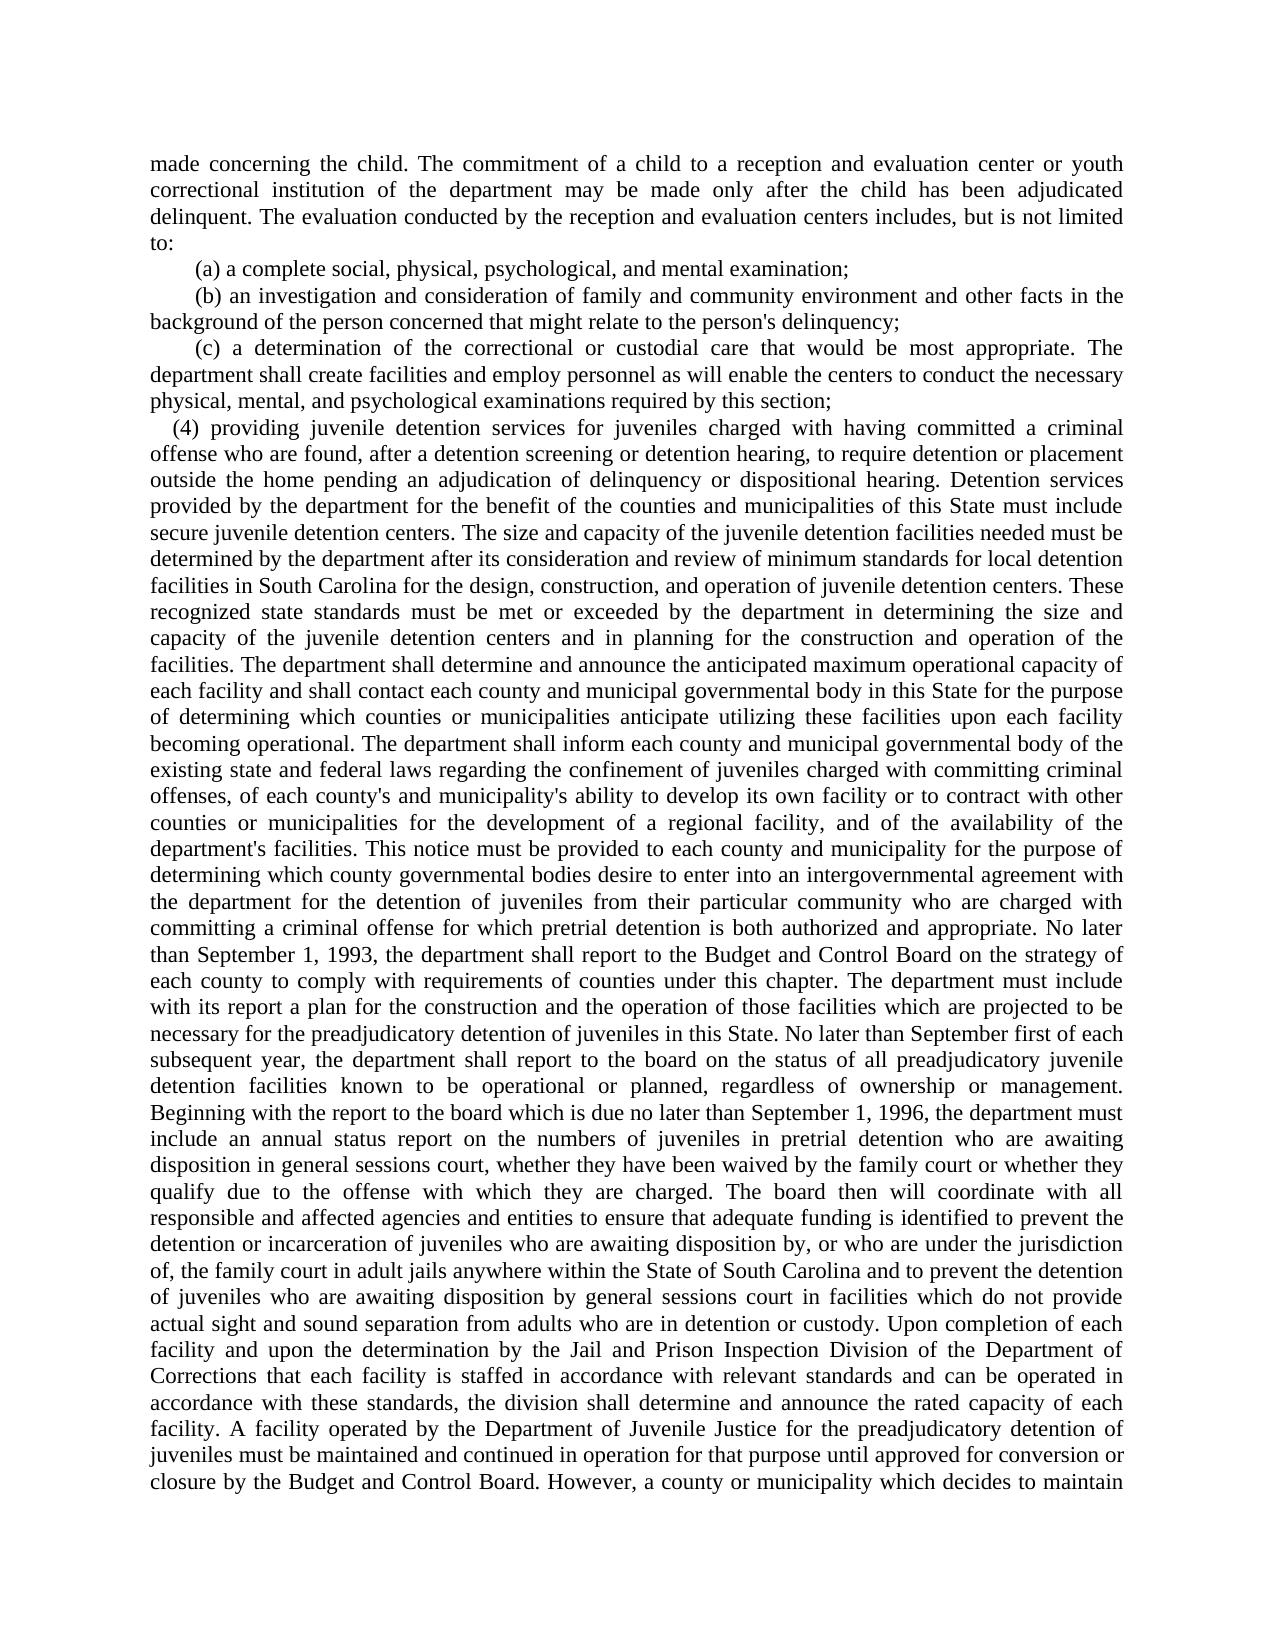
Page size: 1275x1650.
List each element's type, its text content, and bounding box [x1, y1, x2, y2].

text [150, 413, 1125, 1494]
text (b) an investigation and consideration of family and community environment and other facts in the background of the person concerned that might relate to the person's delinquency; [150, 282, 1125, 334]
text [150, 150, 1125, 255]
text (a) a complete social, physical, psychological, and mental examination; [150, 255, 1125, 282]
text (c) a determination of the correctional or custodial care that would be most appropriate. The department shall create facilities and employ personnel as will enable the centers to conduct the necessary physical, mental, and psychological examinations required by this section; [150, 334, 1125, 413]
